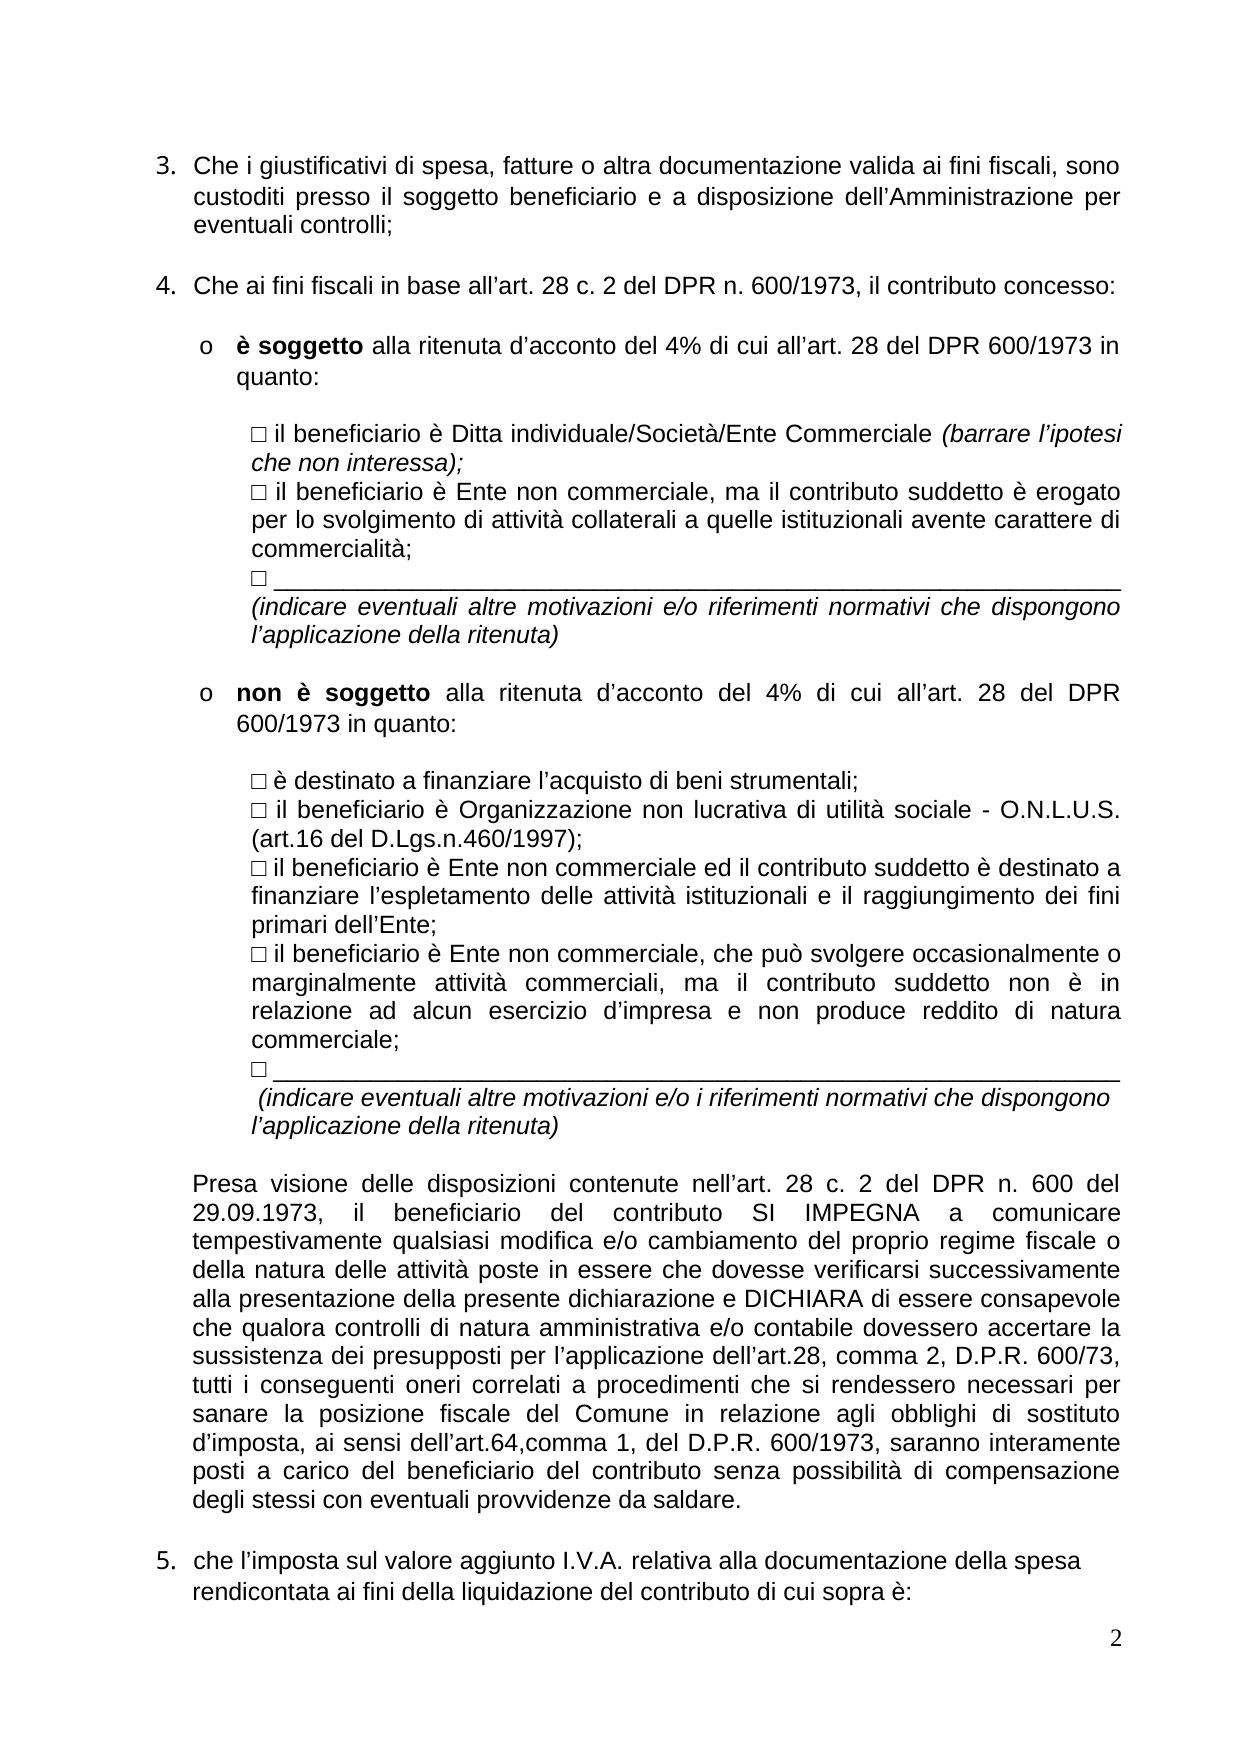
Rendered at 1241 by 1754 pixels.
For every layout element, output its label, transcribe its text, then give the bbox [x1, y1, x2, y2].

text □ _____________________________________________________________ [251, 1054, 1122, 1083]
text □ il beneficiario è Organizzazione non lucrativa di utilità sociale - O.N.L.U.S. (art.16 del D.Lgs.n.460/1997); [251, 795, 1122, 853]
list è soggetto alla ritenuta d’acconto del 4% di cui all’art. 28 del DPR 600/1973 in quanto: [199, 331, 1122, 390]
text □ il beneficiario è Ente non commerciale, che può svolgere occasionalmente o marginalmente attività commerciali, ma il contributo suddetto non è in relazione ad alcun esercizio d’impresa e non produce reddito di natura commerciale; [251, 939, 1122, 1054]
list Che i giustificativi di spesa, fatture o altra documentazione valida ai fini fiscali, sono custoditi presso il soggetto beneficiario e a disposizione dell’Amministrazione per eventuali controlli; [156, 148, 1122, 239]
text rendicontata ai fini della liquidazione del contributo di cui sopra è: [192, 1577, 1122, 1605]
text □ il beneficiario è Ente non commerciale, ma il contributo suddetto è erogato per lo svolgimento di attività collaterali a quelle istituzionali avente carattere di commercialità; [251, 477, 1122, 563]
text Presa visione delle disposizioni contenute nell’art. 28 c. 2 del DPR n. 600 del 29.09.1973, il beneficiario del contributo SI IMPEGNA a comunicare tempestivamente qualsiasi modifica e/o cambiamento del proprio regime fiscale o della natura delle attività poste in essere che dovesse verificarsi successivamente alla presentazione della presente dichiarazione e DICHIARA di essere consapevole che qualora controlli di natura amministrativa e/o contabile dovessero accertare la sussistenza dei presupposti per l’applicazione dell’art.28, comma 2, D.P.R. 600/73, tutti i conseguenti oneri correlati a procedimenti che si rendessero necessari per sanare la posizione fiscale del Comune in relazione agli obblighi di sostituto d’imposta, ai sensi dell’art.64,comma 1, del D.P.R. 600/1973, saranno interamente posti a carico del beneficiario del contributo senza possibilità di compensazione degli stessi con eventuali provvidenze da saldare. [192, 1169, 1122, 1514]
list non è soggetto alla ritenuta d’acconto del 4% di cui all’art. 28 del DPR 600/1973 in quanto: [199, 678, 1122, 738]
text □ il beneficiario è Ente non commerciale ed il contributo suddetto è destinato a finanziare l’espletamento delle attività istituzionali e il raggiungimento dei fini primari dell’Ente; [251, 853, 1122, 939]
list che l’imposta sul valore aggiunto I.V.A. relativa alla documentazione della spesa [156, 1543, 1122, 1577]
list Che ai fini fiscali in base all’art. 28 c. 2 del DPR n. 600/1973, il contributo concesso: [156, 268, 1122, 302]
text □ il beneficiario è Ditta individuale/Società/Ente Commerciale (barrare l’ipotesi che non interessa); [251, 419, 1122, 477]
text □ è destinato a finanziare l’acquisto di beni strumentali; [251, 766, 1122, 795]
text □ _____________________________________________________________ (indicare eventuali altre motivazioni e/o riferimenti normativi che dispongono l’applicazione della ritenuta) [251, 563, 1122, 649]
text (indicare eventuali altre motivazioni e/o i riferimenti normativi che dispongono l’applicazione della ritenuta) [251, 1083, 1122, 1140]
